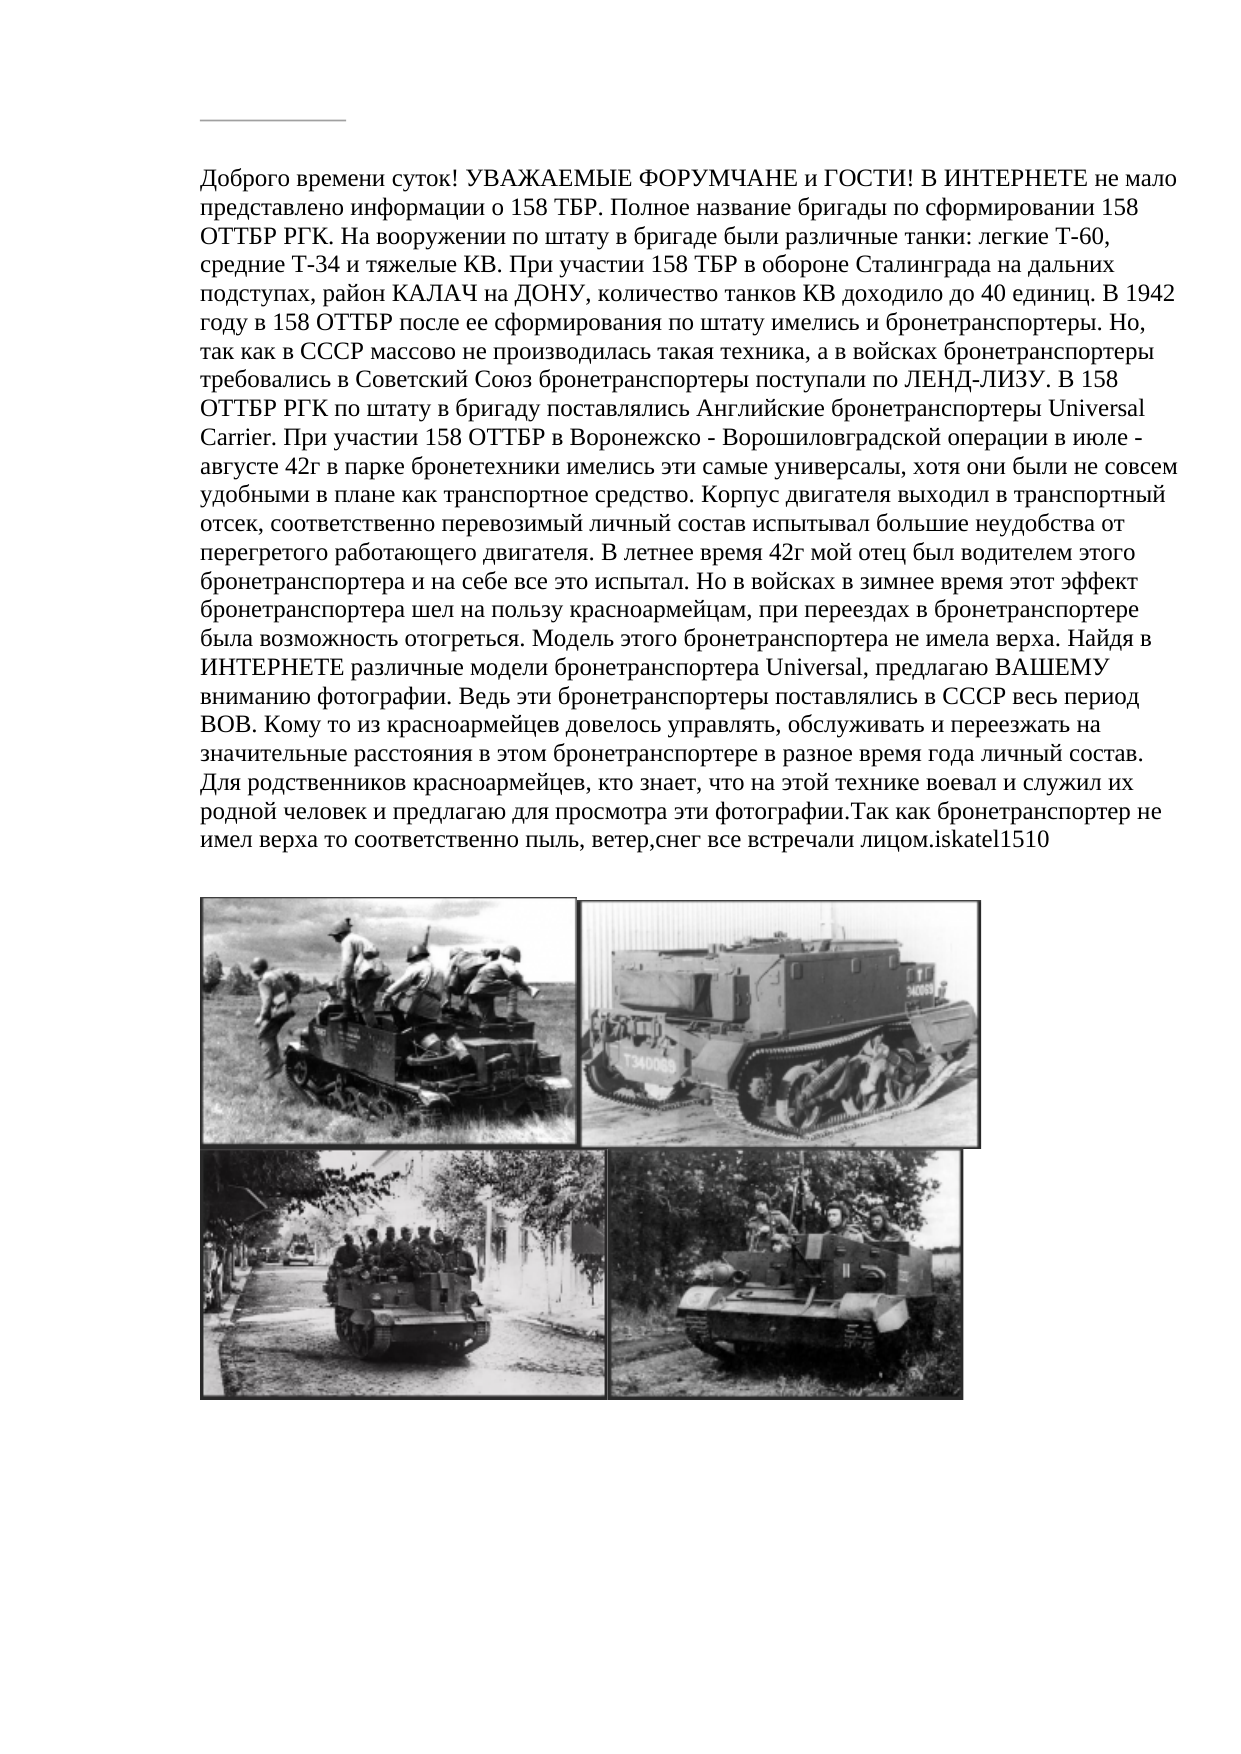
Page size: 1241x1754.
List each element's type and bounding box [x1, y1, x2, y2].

picture [200, 897, 982, 1400]
table_header [177, 120, 1203, 1400]
